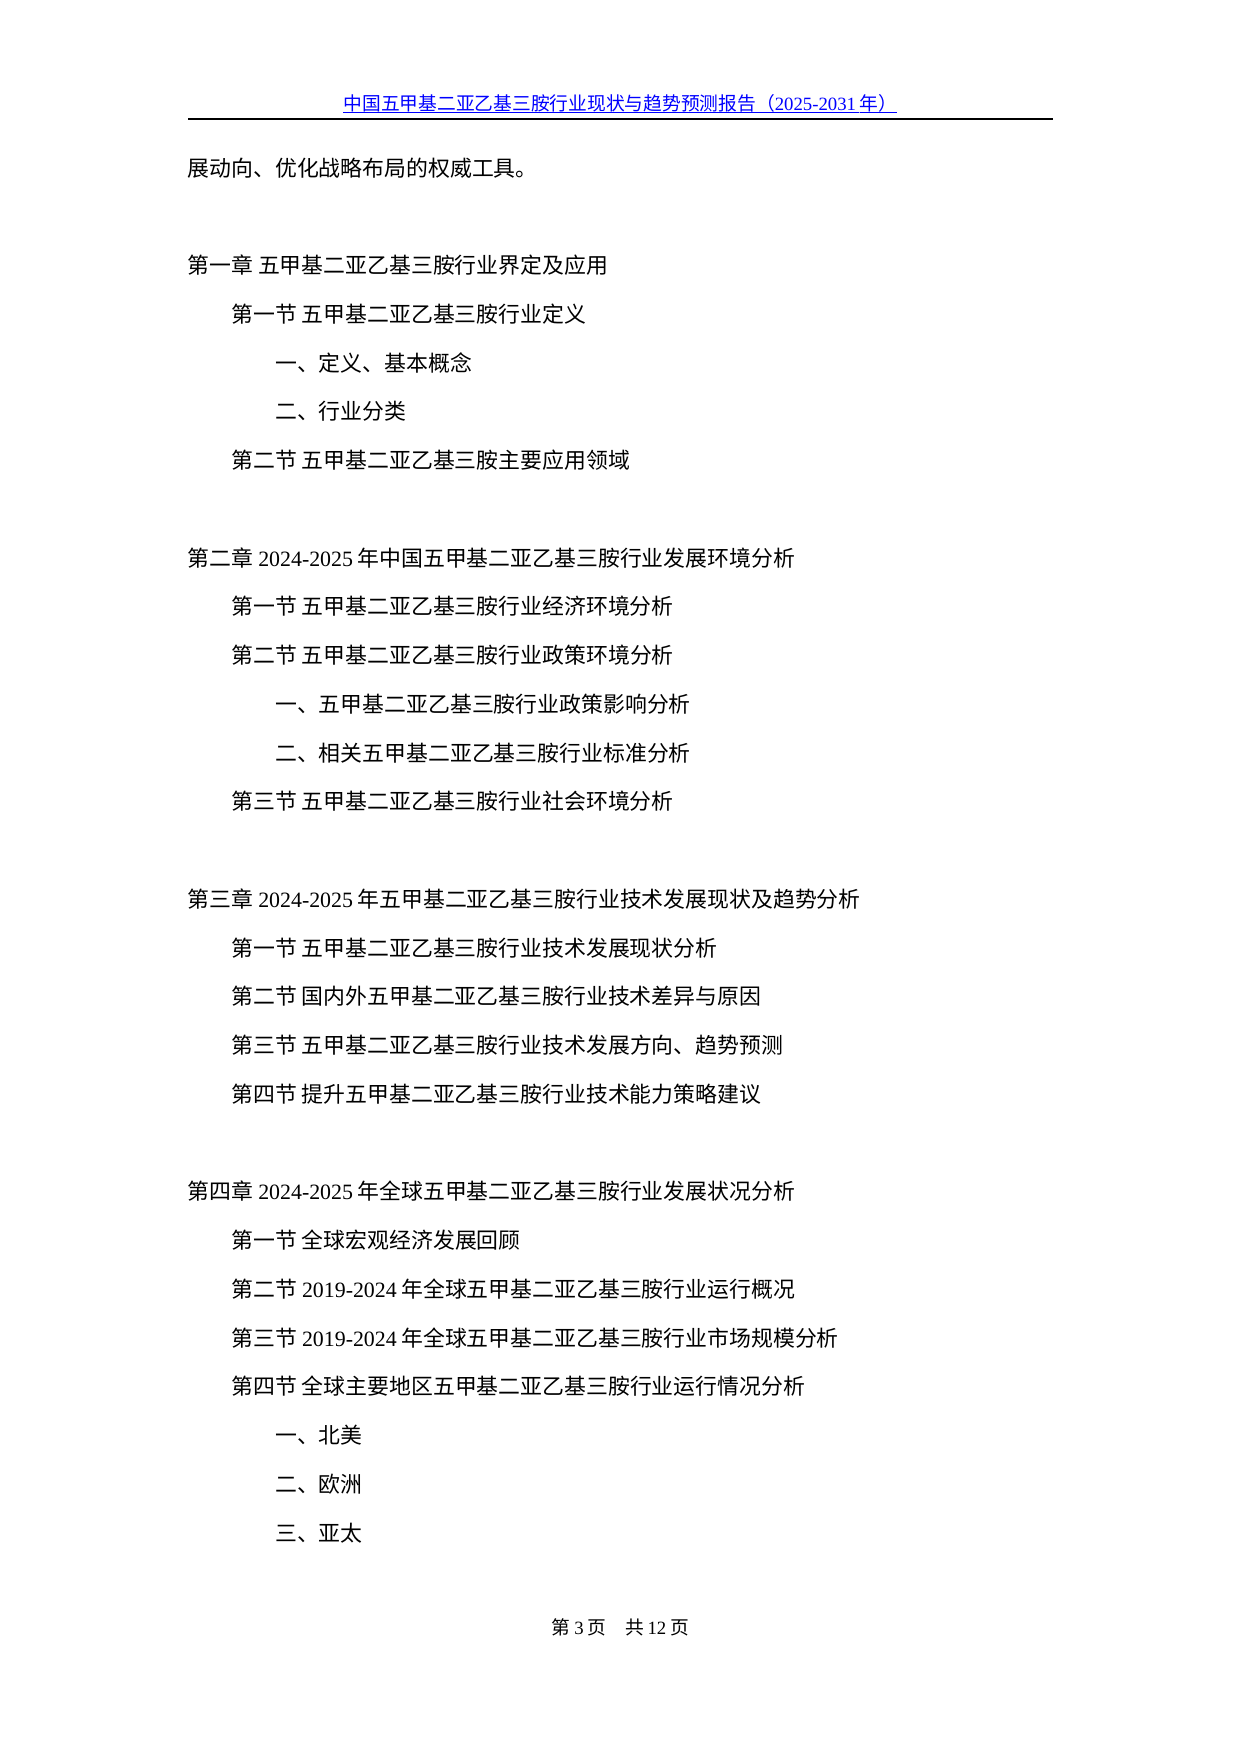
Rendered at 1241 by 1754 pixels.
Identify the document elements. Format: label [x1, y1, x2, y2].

text [187, 150, 1053, 1548]
